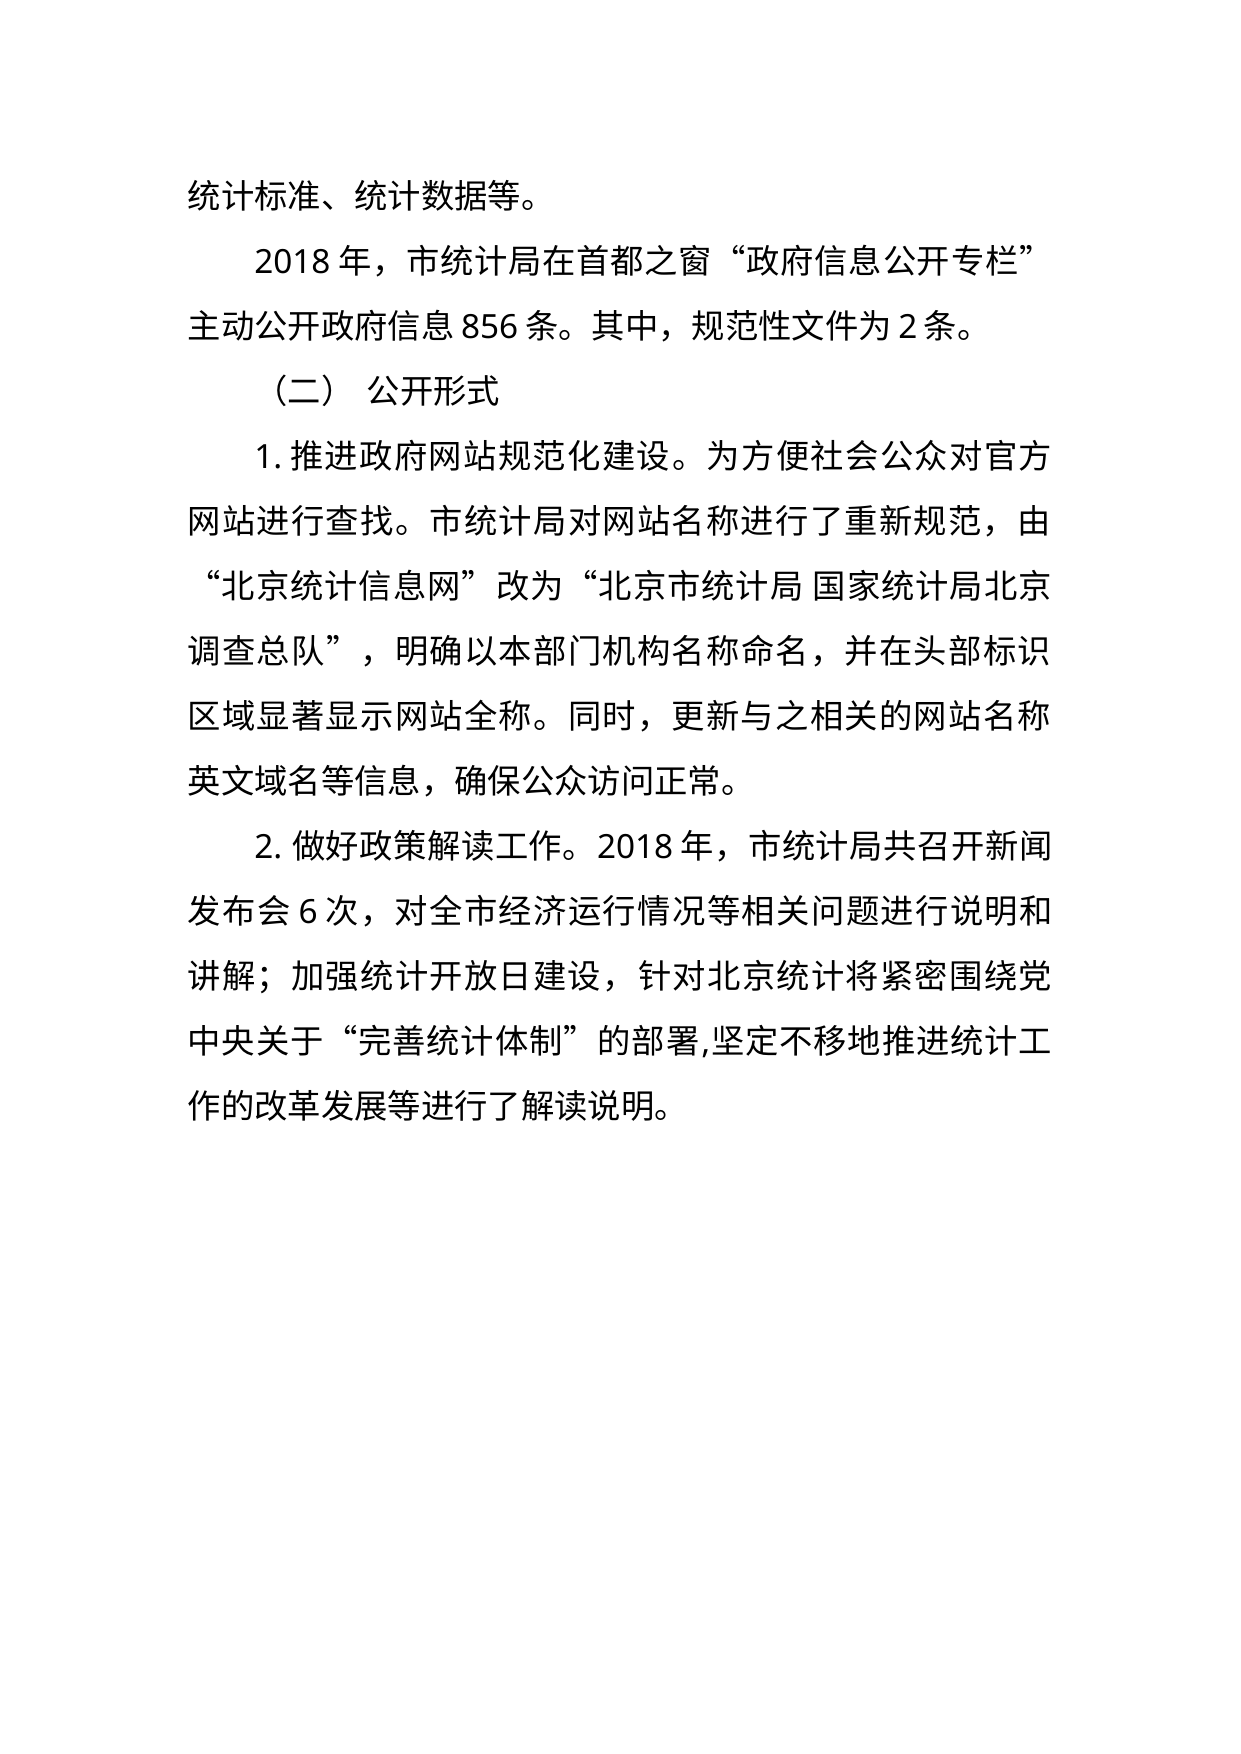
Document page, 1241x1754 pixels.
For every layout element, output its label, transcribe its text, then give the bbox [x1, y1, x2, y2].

list 公开形式 [254, 357, 1053, 422]
text 2018年，市统计局在首都之窗“政府信息公开专栏”主动公开政府信息856条。其中，规范性文件为2条。 [187, 227, 1053, 357]
text 1. 推进政府网站规范化建设。为方便社会公众对官方网站进行查找。市统计局对网站名称进行了重新规范，由“北京统计信息网”改为“北京市统计局 国家统计局北京调查总队”，明确以本部门机构名称命名，并在头部标识区域显著显示网站全称。同时，更新与之相关的网站名称、英文域名等信息，确保公众访问正常。 [187, 422, 1053, 812]
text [187, 162, 1053, 227]
text 2. 做好政策解读工作。2018年，市统计局共召开新闻发布会6次，对全市经济运行情况等相关问题进行说明和讲解；加强统计开放日建设，针对北京统计将紧密围绕党中央关于“完善统计体制”的部署,坚定不移地推进统计工作的改革发展等进行了解读说明。 [187, 812, 1053, 1137]
